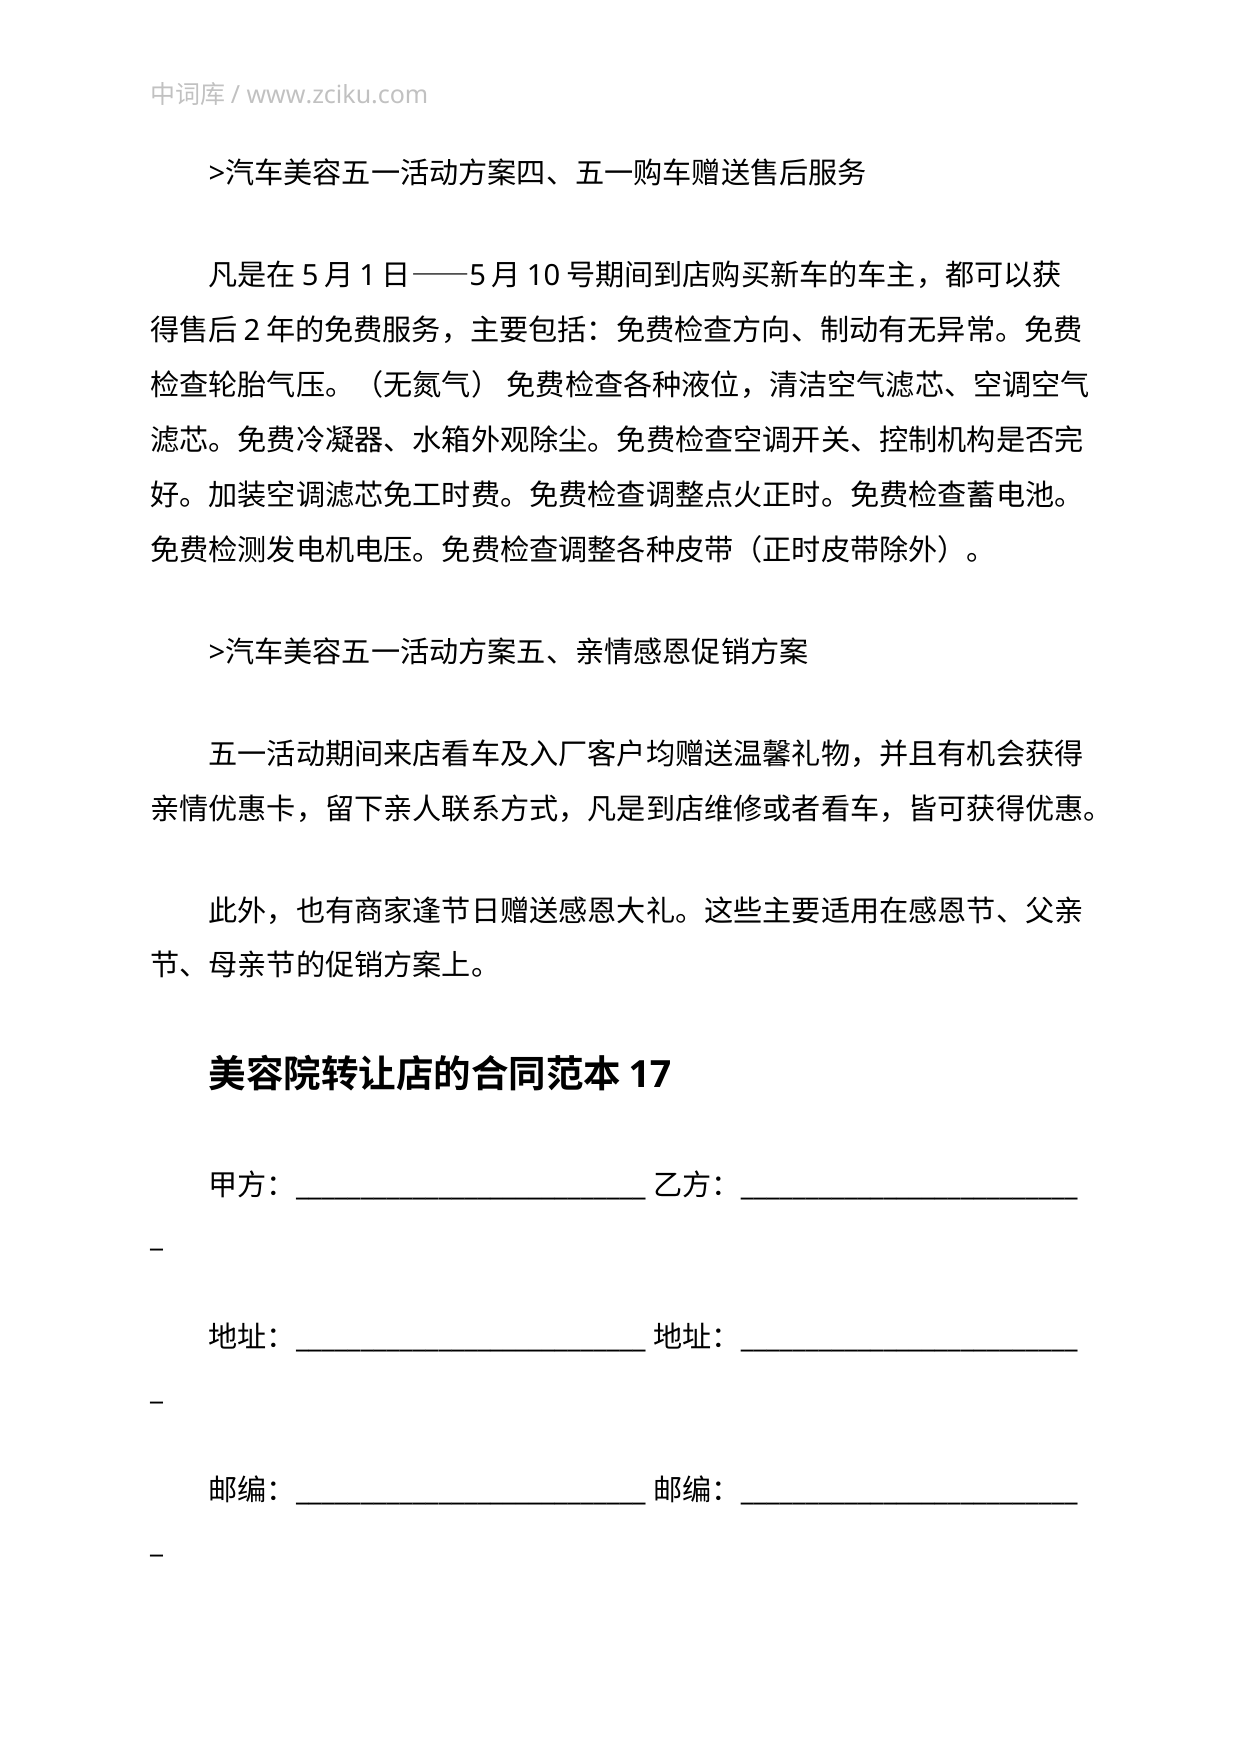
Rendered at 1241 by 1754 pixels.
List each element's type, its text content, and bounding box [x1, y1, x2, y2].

text >汽车美容五一活动方案五、亲情感恩促销方案 [150, 628, 1090, 671]
text >汽车美容五一活动方案四、五一购车赠送售后服务 [150, 150, 1090, 192]
text 邮编：___________________________ 邮编：___________________________ [150, 1467, 1090, 1561]
text 地址：___________________________ 地址：___________________________ [150, 1314, 1090, 1408]
text 凡是在5月1日——5月10号期间到店购买新车的车主，都可以获得售后2年的免费服务，主要包括：免费检查方向、制动有无异常。免费检查轮胎气压。（无氮气） 免费检查各种液位，清洁空气滤芯、空调空气滤芯。免费冷凝器、水箱外观除尘。免费检查空调开关、控制机构是否完好。加装空调滤芯免工时费。免费检查调整点火正时。免费检查蓄电池。免费检测发电机电压。免费检查调整各种皮带（正时皮带除外）。 [150, 252, 1090, 569]
text 甲方：___________________________ 乙方：___________________________ [150, 1161, 1090, 1255]
text 此外，也有商家逢节日赠送感恩大礼。这些主要适用在感恩节、父亲节、母亲节的促销方案上。 [150, 887, 1090, 984]
text 五一活动期间来店看车及入厂客户均赠送温馨礼物，并且有机会获得亲情优惠卡，留下亲人联系方式，凡是到店维修或者看车，皆可获得优惠。 [150, 730, 1090, 828]
text 美容院转让店的合同范本17 [150, 1044, 1090, 1098]
